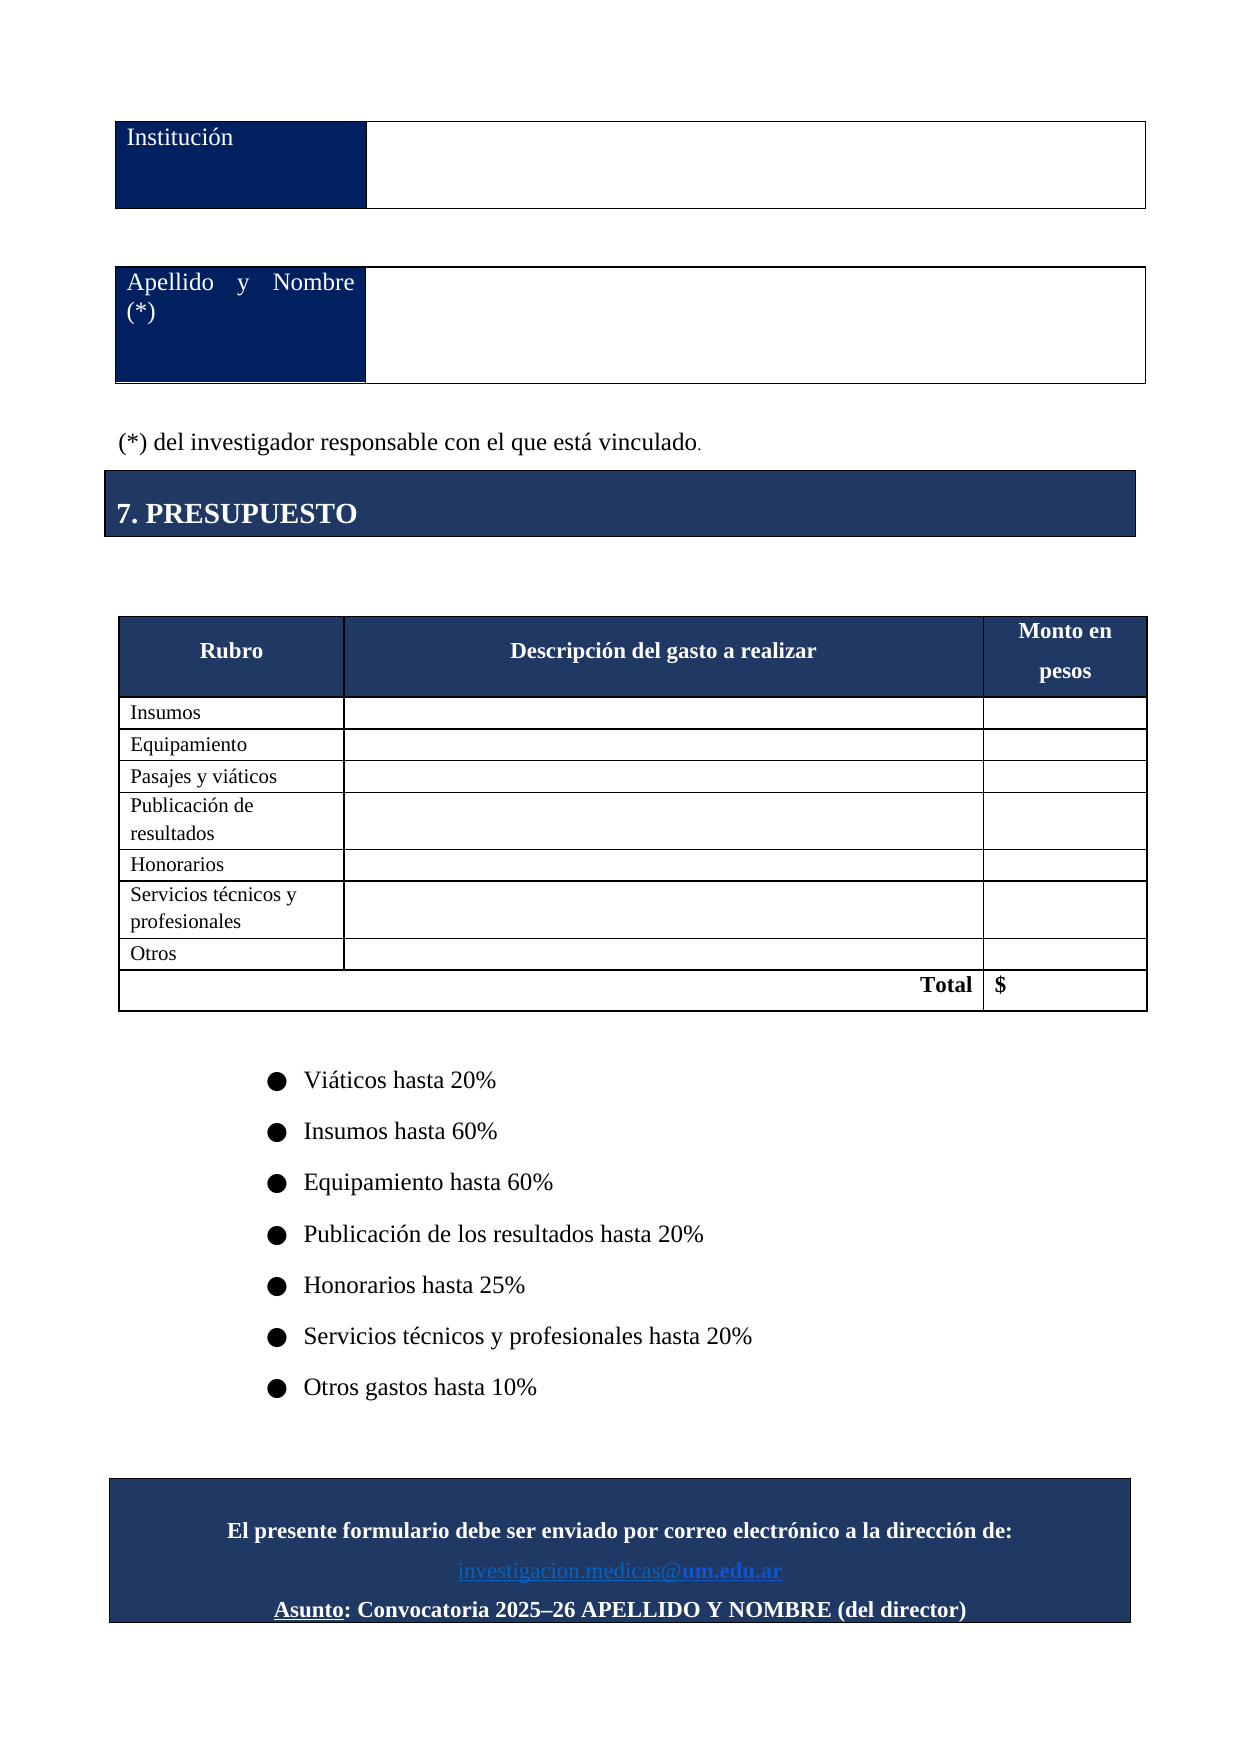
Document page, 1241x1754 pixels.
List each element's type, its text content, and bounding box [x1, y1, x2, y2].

list Viáticos hasta 20% [266, 1051, 1122, 1102]
list Equipamiento hasta 60% [266, 1154, 1122, 1205]
table_header Monto en pesos [984, 617, 1146, 696]
table_header 7. PRESUPUESTO [106, 471, 1135, 536]
table_cell [345, 850, 983, 880]
table_cell Servicios técnicos y profesionales [120, 882, 343, 937]
list Honorarios hasta 25% [266, 1256, 1122, 1307]
table_cell Insumos [120, 698, 343, 728]
table_cell Pasajes y viáticos [120, 761, 343, 791]
table_cell $ [984, 971, 1146, 1010]
table_cell [984, 698, 1146, 728]
table_cell [345, 793, 983, 848]
list Insumos hasta 60% [266, 1102, 1122, 1154]
table_header Descripción del gasto a realizar [345, 617, 983, 696]
table_header Institución [116, 122, 366, 208]
text (*) del investigador responsable con el que está vinculado. [118, 427, 1122, 455]
table_cell [984, 761, 1146, 791]
text El presente formulario debe ser enviado por correo electrónico a la dirección de: [110, 1514, 1130, 1544]
table_cell [984, 793, 1146, 848]
text Asunto: Convocatoria 2025–26 APELLIDO Y NOMBRE (del director) [110, 1593, 1130, 1622]
table_header [367, 122, 1145, 208]
table_cell [984, 850, 1146, 880]
text investigacion.medicas@um.edu.ar [110, 1554, 1130, 1583]
table_cell [984, 882, 1146, 937]
list Publicación de los resultados hasta 20% [266, 1205, 1122, 1256]
table_header Rubro [120, 617, 343, 696]
table_cell Publicación de resultados [120, 793, 343, 848]
table_header [366, 268, 1145, 382]
list Otros gastos hasta 10% [266, 1359, 1122, 1410]
list Servicios técnicos y profesionales hasta 20% [266, 1307, 1122, 1359]
table_cell Otros [120, 939, 343, 969]
table_cell [984, 730, 1146, 760]
table_cell [984, 939, 1146, 969]
table_cell [345, 761, 983, 791]
table_cell Equipamiento [120, 730, 343, 760]
table_cell Honorarios [120, 850, 343, 880]
table_cell Total [120, 971, 983, 1010]
table_cell [345, 939, 983, 969]
table_cell [345, 882, 983, 937]
table_cell [345, 698, 983, 728]
table_cell [345, 730, 983, 760]
table_header Apellido y Nombre (*) [116, 268, 365, 382]
